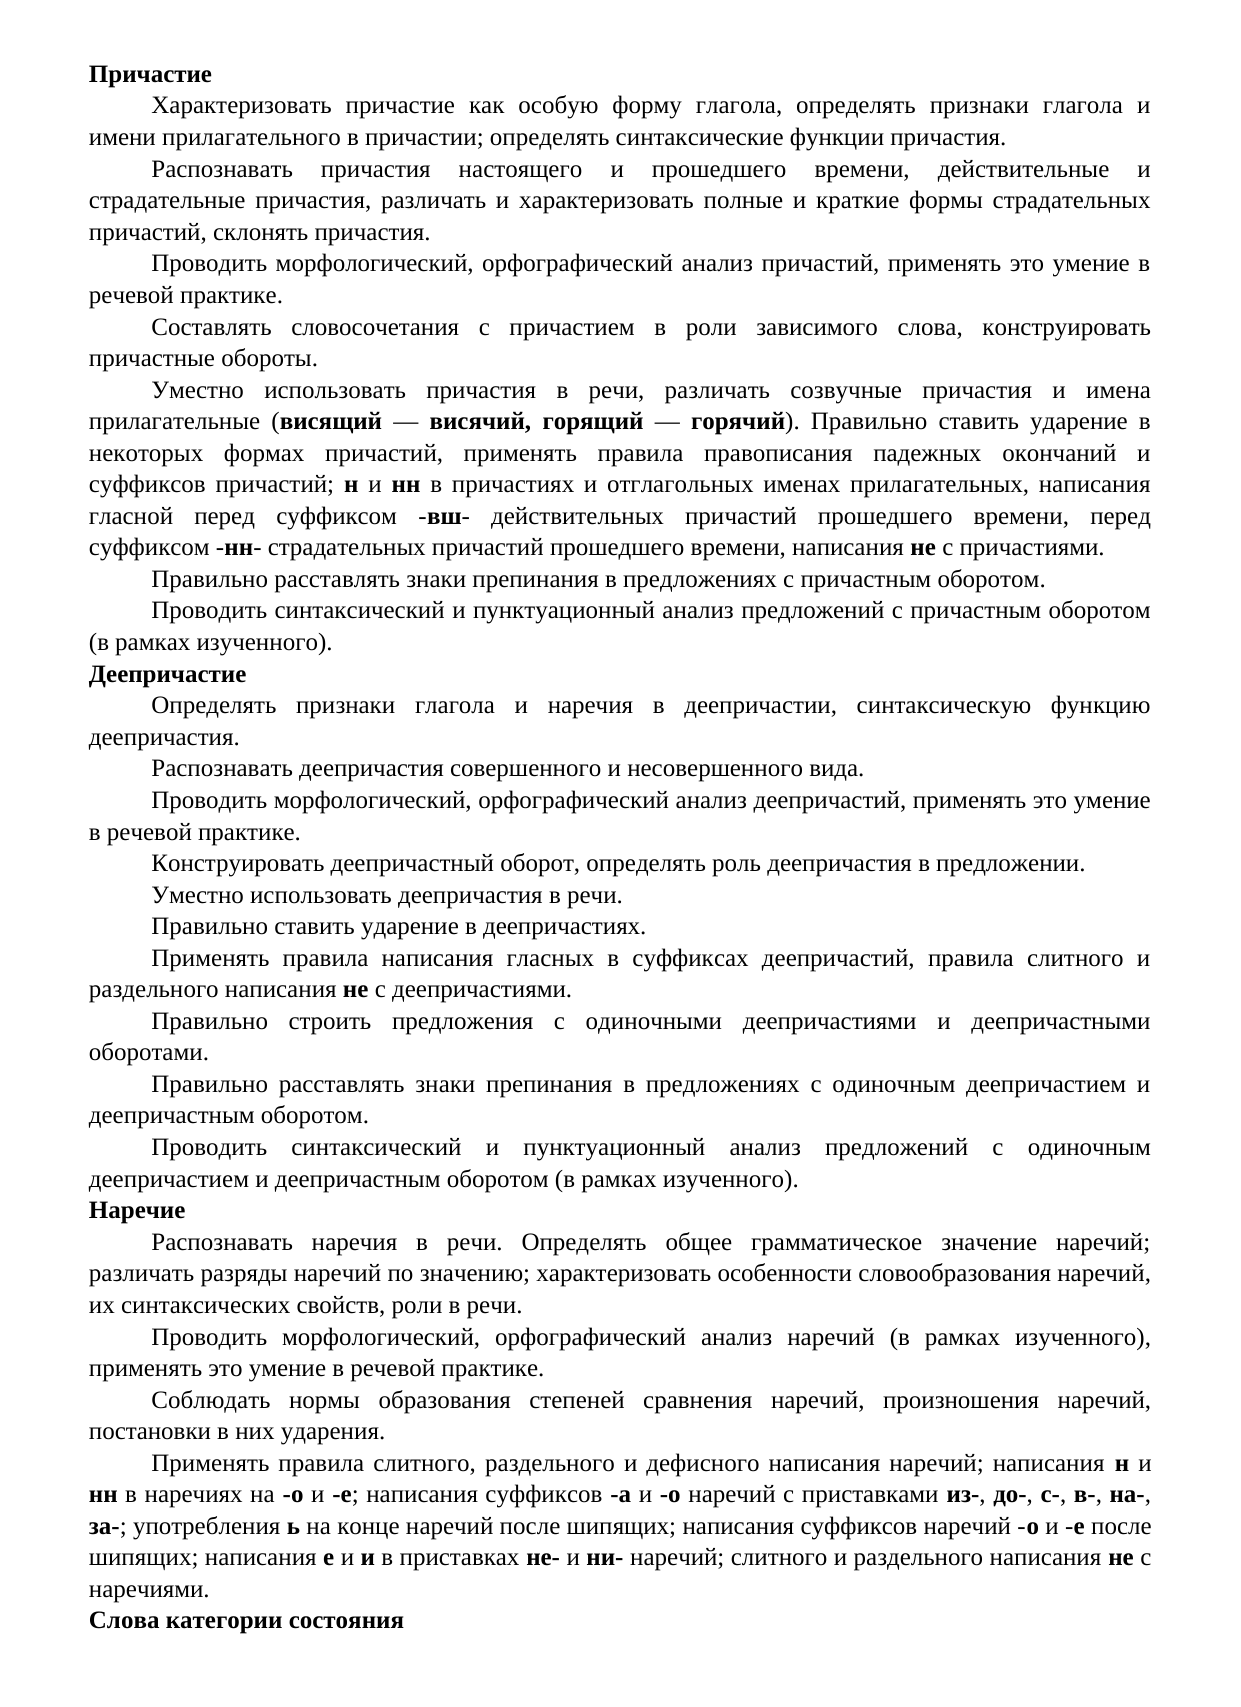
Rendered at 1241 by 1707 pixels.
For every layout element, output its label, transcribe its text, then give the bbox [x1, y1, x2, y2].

text Уместно использовать причастия в речи, различать созвучные причастия и имена прилагательные (висящий — висячий, горящий — горячий). Правильно ставить ударение в некоторых формах причастий, применять правила правописания падежных окончаний и суффиксов причастий; н и нн в причастиях и отглагольных именах прилагательных, написания гласной перед суффиксом -вш- действительных причастий прошедшего времени, перед суффиксом -нн- страдательных причастий прошедшего времени, написания не с причастиями. [89, 375, 1152, 561]
text Распознавать причастия настоящего и прошедшего времени, действительные и страдательные причастия, различать и характеризовать полные и краткие формы страдательных причастий, склонять причастия. [89, 154, 1152, 246]
text Слова категории состояния [89, 1606, 1152, 1634]
text Применять правила написания гласных в суффиксах деепричастий, правила слитного и раздельного написания не с деепричастиями. [89, 943, 1152, 1003]
text Характеризовать причастие как особую форму глагола, определять признаки глагола и имени прилагательного в причастии; определять синтаксические функции причастия. [89, 91, 1152, 151]
text Причастие [89, 59, 1152, 88]
text Правильно расставлять знаки препинания в предложениях с причастным оборотом. [89, 564, 1152, 593]
text Распознавать наречия в речи. Определять общее грамматическое значение наречий; различать разряды наречий по значению; характеризовать особенности словообразования наречий, их синтаксических свойств, роли в речи. [89, 1227, 1152, 1319]
text Правильно ставить ударение в деепричастиях. [89, 911, 1152, 940]
text Распознавать деепричастия совершенного и несовершенного вида. [89, 753, 1152, 782]
text Определять признаки глагола и наречия в деепричастии, синтаксическую функцию деепричастия. [89, 690, 1152, 751]
text Составлять словосочетания с причастием в роли зависимого слова, конструировать причастные обороты. [89, 312, 1152, 372]
text Правильно расставлять знаки препинания в предложениях с одиночным деепричастием и деепричастным оборотом. [89, 1069, 1152, 1129]
text Проводить морфологический, орфографический анализ причастий, применять это умение в речевой практике. [89, 248, 1152, 309]
text Соблюдать нормы образования степеней сравнения наречий, произношения наречий, постановки в них ударения. [89, 1385, 1152, 1445]
text Наречие [89, 1195, 1152, 1224]
text Проводить морфологический, орфографический анализ наречий (в рамках изученного), применять это умение в речевой практике. [89, 1322, 1152, 1382]
text Уместно использовать деепричастия в речи. [89, 880, 1152, 908]
text Деепричастие [89, 659, 1152, 687]
text Проводить синтаксический и пунктуационный анализ предложений с причастным оборотом (в рамках изученного). [89, 596, 1152, 656]
text Применять правила слитного, раздельного и дефисного написания наречий; написания н и нн в наречиях на -о и -е; написания суффиксов -а и -о наречий с приставками из-, до-, с-, в-, на-, за-; употребления ь на конце наречий после шипящих; написания суффиксов наречий -о и -е после шипящих; написания е и и в приставках не- и ни- наречий; слитного и раздельного написания не с наречиями. [89, 1448, 1152, 1603]
text Проводить синтаксический и пунктуационный анализ предложений с одиночным деепричастием и деепричастным оборотом (в рамках изученного). [89, 1132, 1152, 1192]
text Проводить морфологический, орфографический анализ деепричастий, применять это умение в речевой практике. [89, 785, 1152, 845]
text Правильно строить предложения с одиночными деепричастиями и деепричастными оборотами. [89, 1006, 1152, 1066]
text Конструировать деепричастный оборот, определять роль деепричастия в предложении. [89, 848, 1152, 877]
